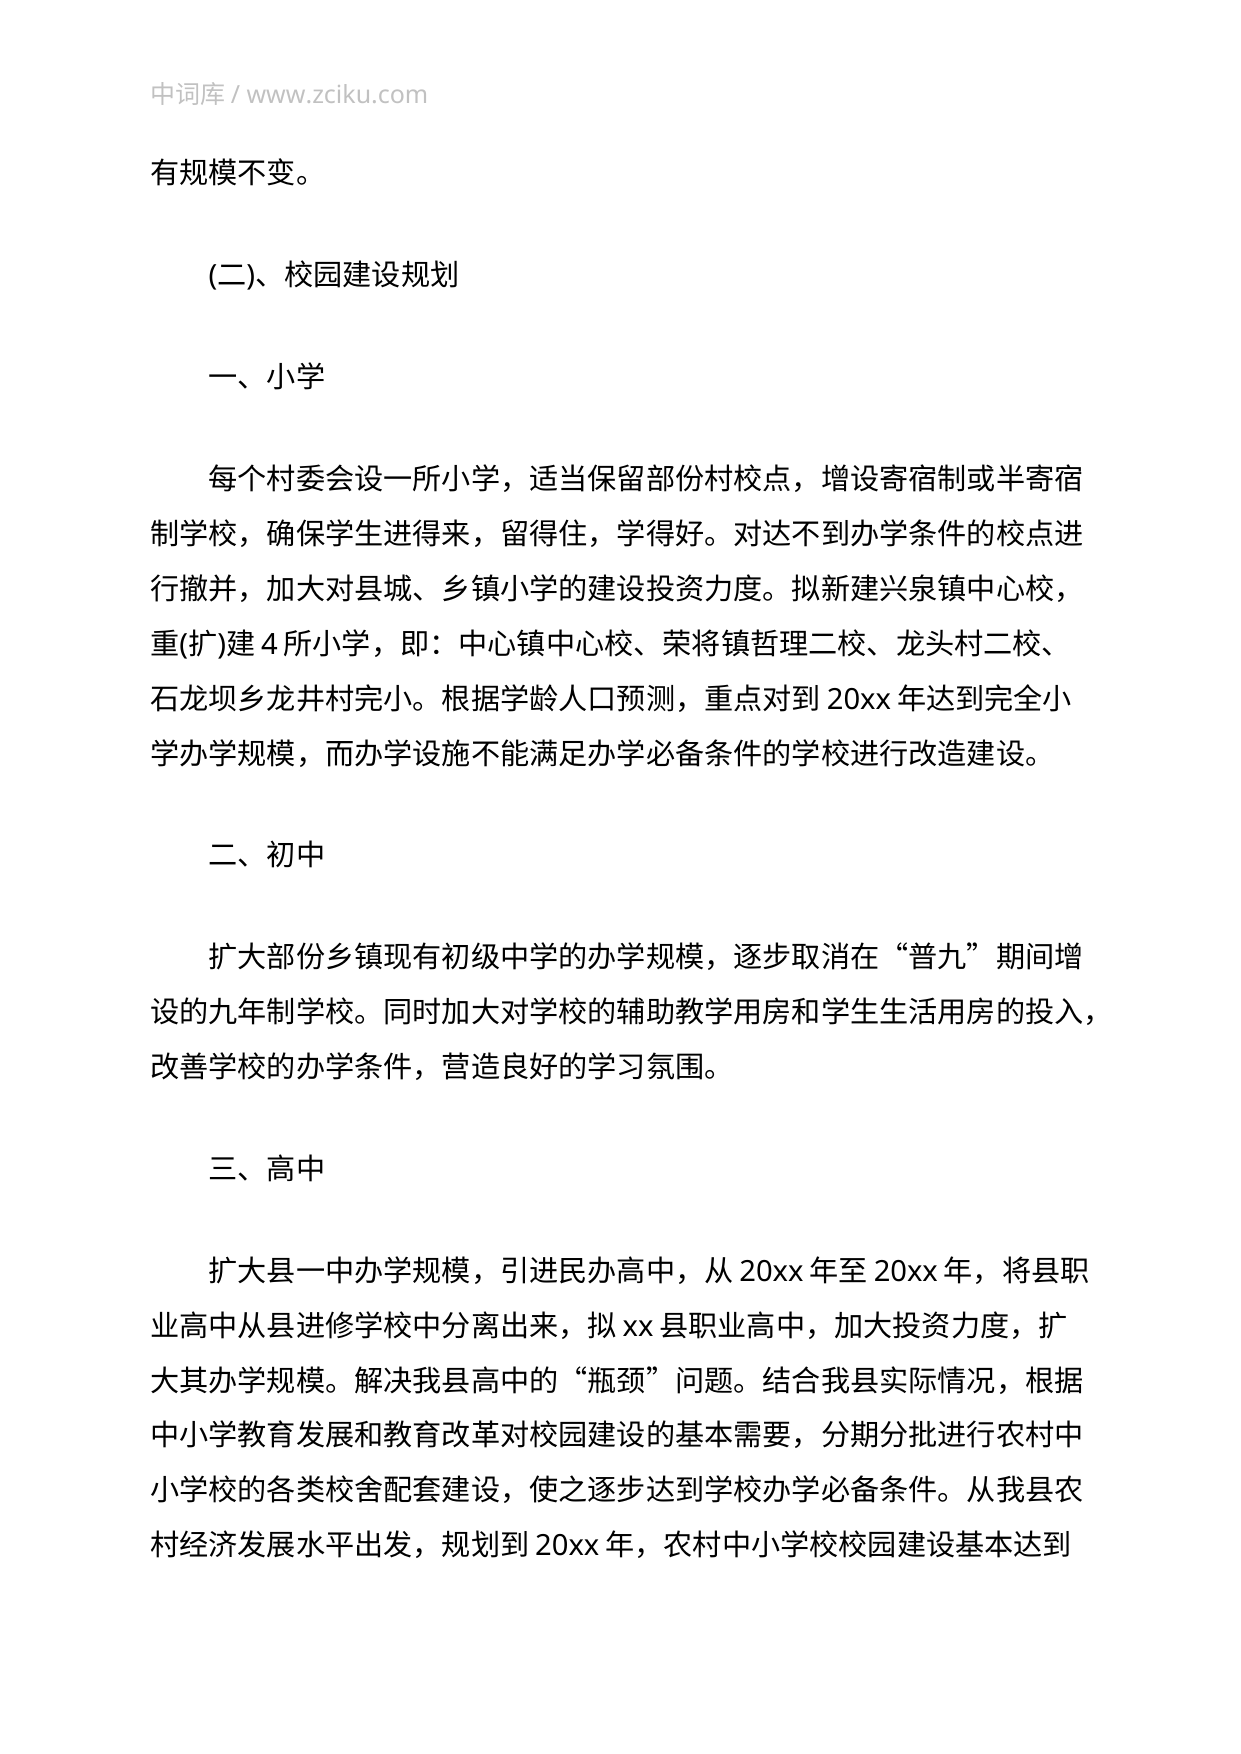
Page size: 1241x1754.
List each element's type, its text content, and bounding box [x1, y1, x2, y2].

text 每个村委会设一所小学，适当保留部份村校点，增设寄宿制或半寄宿制学校，确保学生进得来，留得住，学得好。对达不到办学条件的校点进行撤并，加大对县城、乡镇小学的建设投资力度。拟新建兴泉镇中心校，重(扩)建4所小学，即：中心镇中心校、荣将镇哲理二校、龙头村二校、石龙坝乡龙井村完小。根据学龄人口预测，重点对到20xx年达到完全小学办学规模，而办学设施不能满足办学必备条件的学校进行改造建设。 [150, 456, 1090, 772]
text 一、小学 [150, 354, 1090, 396]
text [150, 1247, 1090, 1564]
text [150, 150, 1090, 192]
text 三、高中 [150, 1145, 1090, 1188]
text 扩大部份乡镇现有初级中学的办学规模，逐步取消在“普九”期间增设的九年制学校。同时加大对学校的辅助教学用房和学生生活用房的投入，改善学校的办学条件，营造良好的学习氛围。 [150, 934, 1090, 1086]
text 二、初中 [150, 832, 1090, 874]
text (二)、校园建设规划 [150, 252, 1090, 294]
